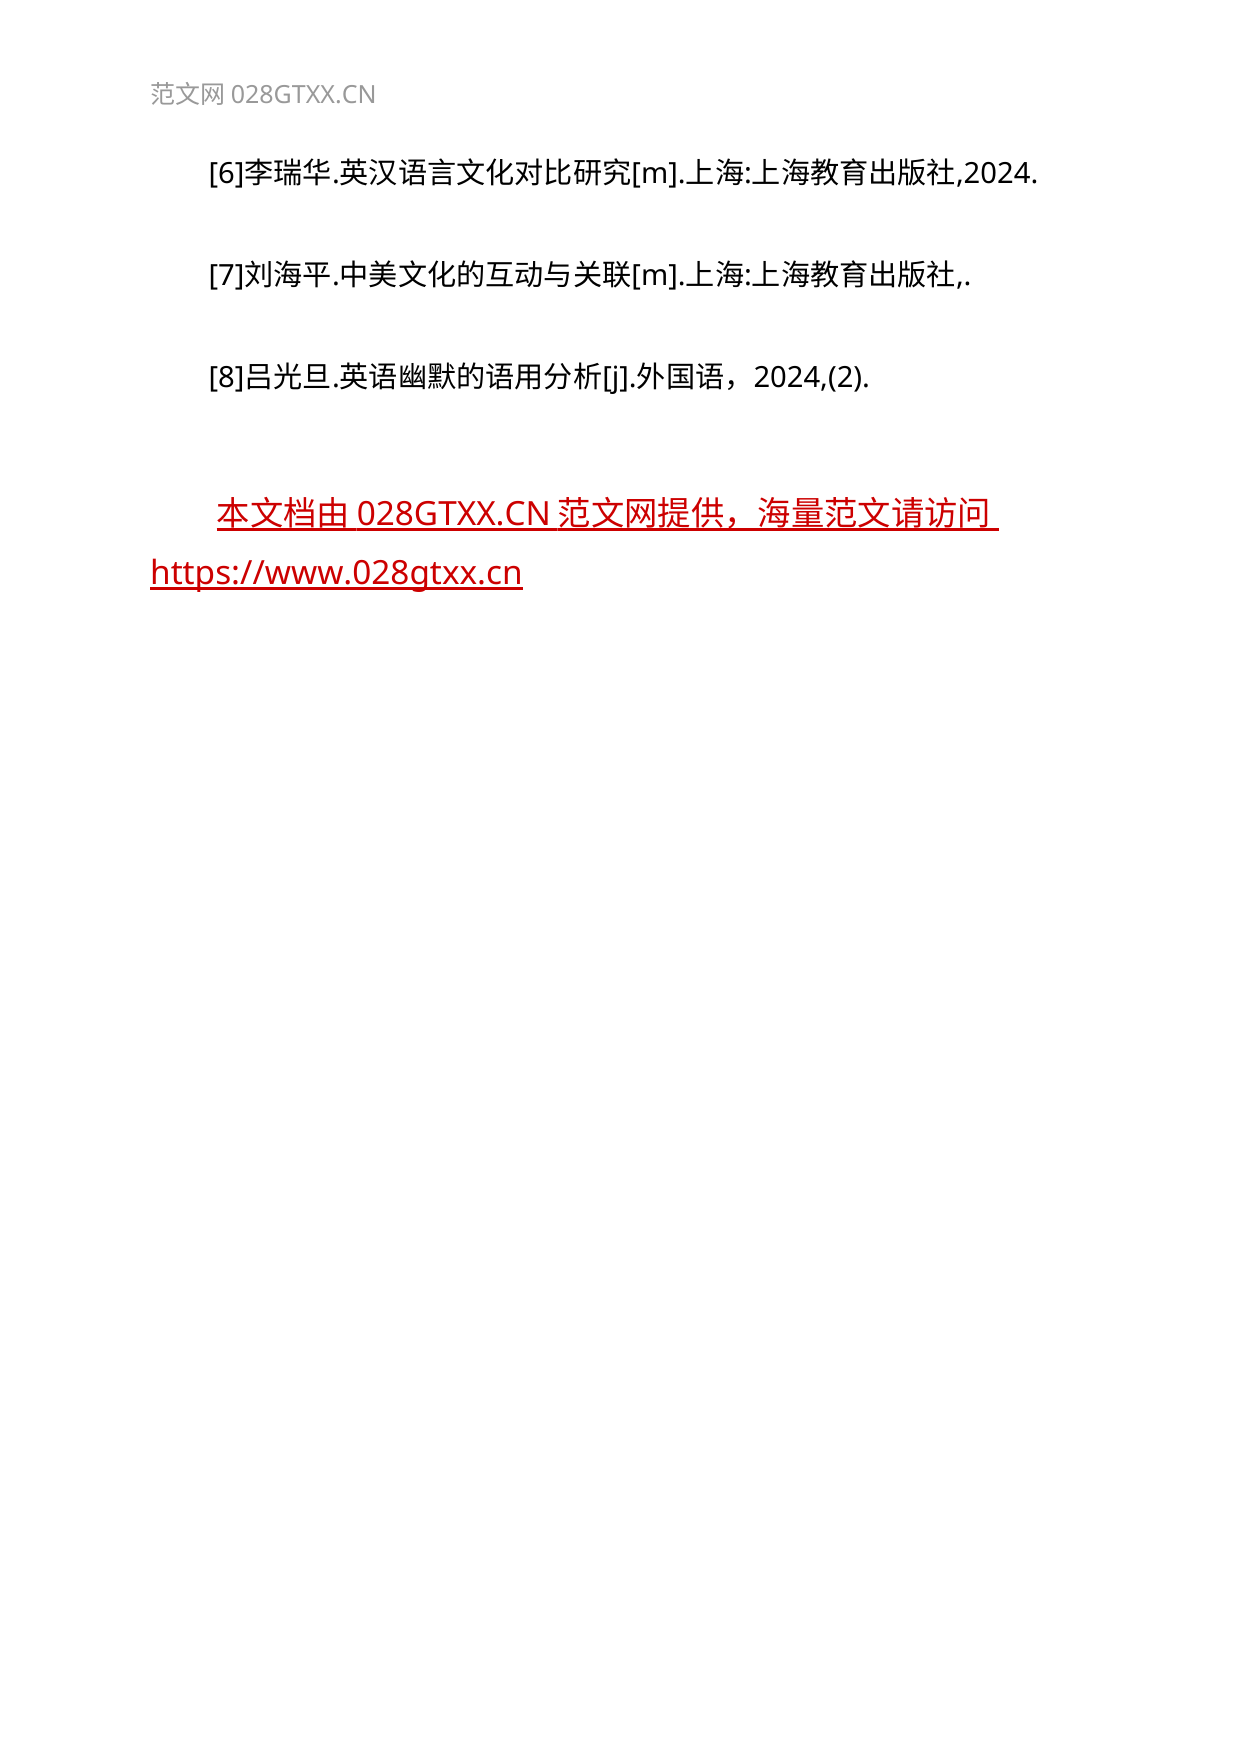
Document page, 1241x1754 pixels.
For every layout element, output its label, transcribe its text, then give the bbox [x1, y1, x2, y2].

text 本文档由028GTXX.CN范文网提供，海量范文请访问 https://www.028gtxx.cn [150, 487, 1090, 594]
text [6]李瑞华.英汉语言文化对比研究[m].上海:上海教育出版社,2024. [150, 150, 1090, 192]
text [8]吕光旦.英语幽默的语用分析[j].外国语，2024,(2). [150, 354, 1090, 396]
text [7]刘海平.中美文化的互动与关联[m].上海:上海教育出版社,. [150, 252, 1090, 294]
